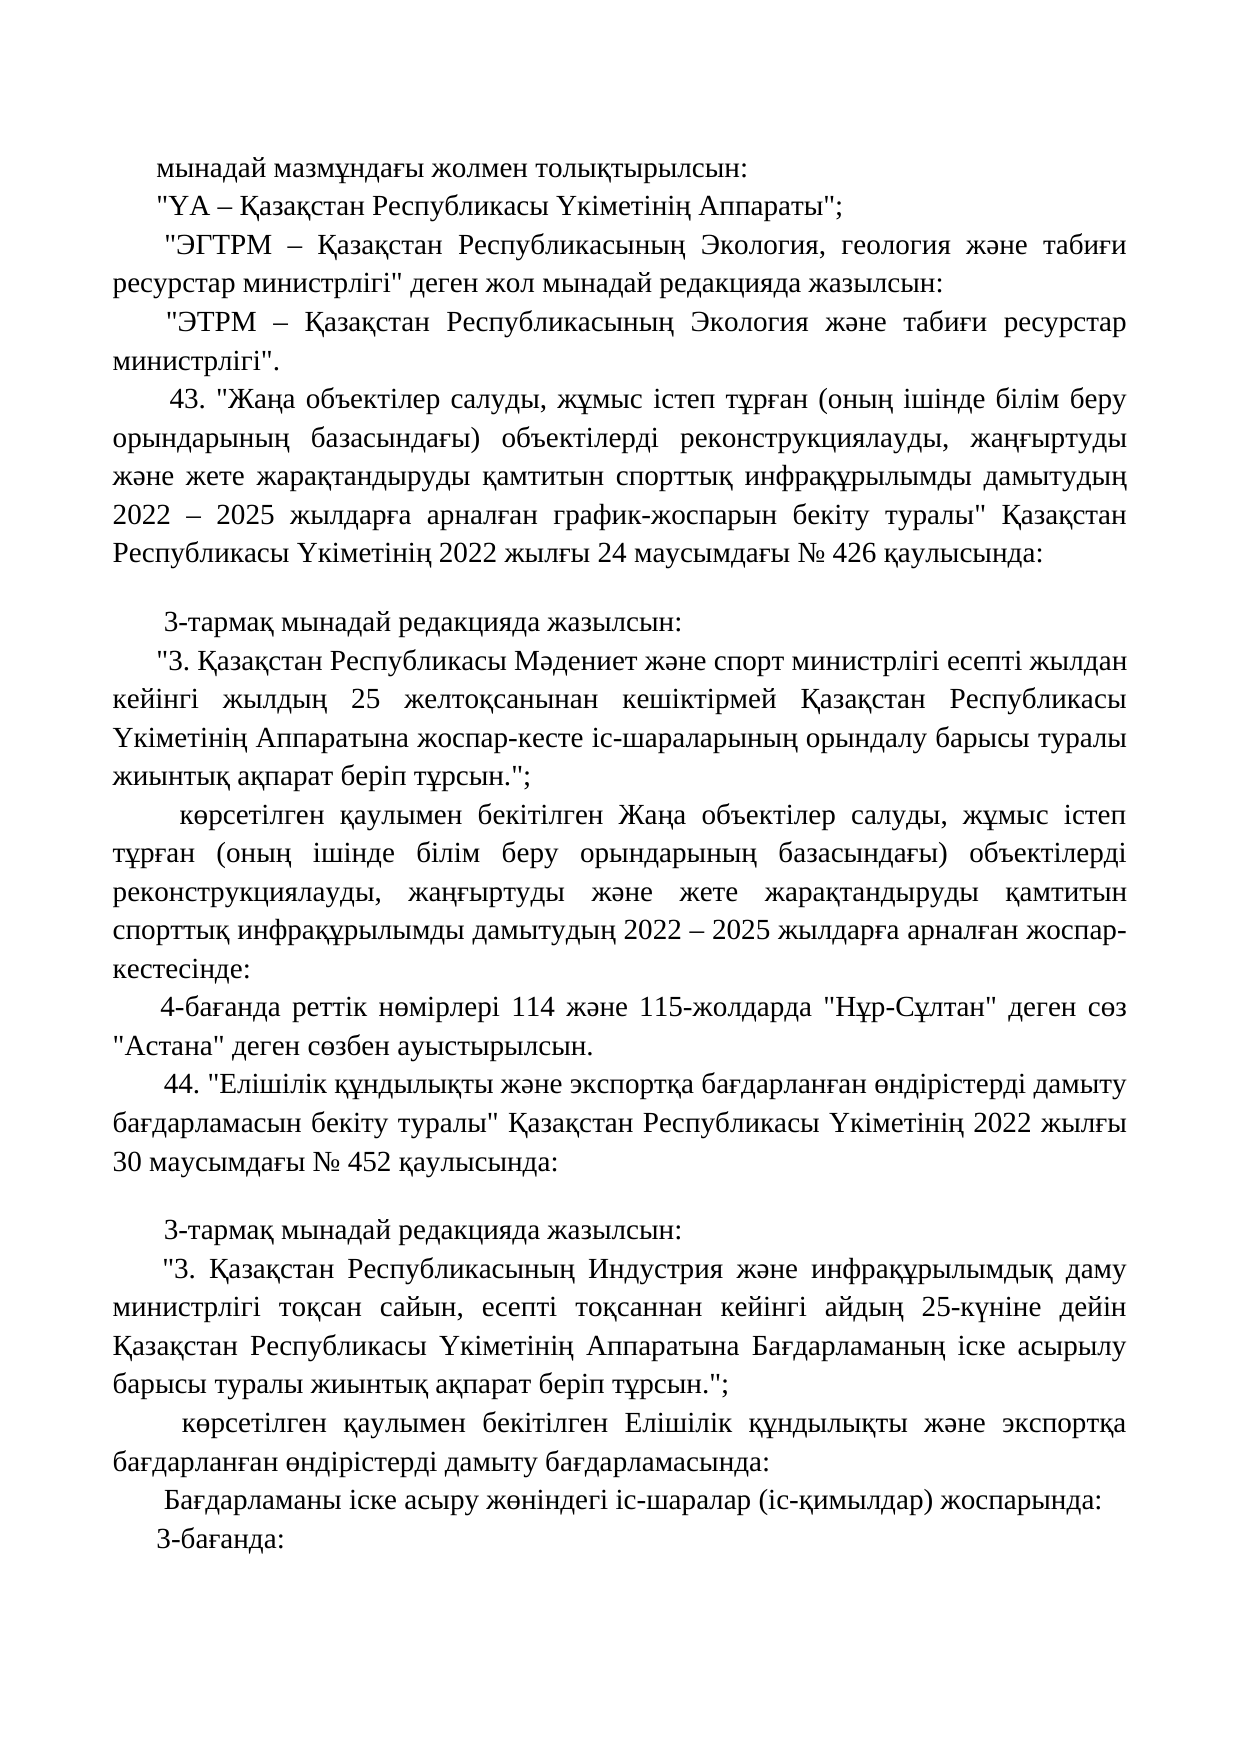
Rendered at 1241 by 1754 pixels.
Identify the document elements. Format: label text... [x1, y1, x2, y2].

text мынадай мазмұндағы жолмен толықтырылсын: [112, 150, 1128, 183]
text 3-тармақ мынадай редакцияда жазылсын: [112, 604, 1128, 638]
text көрсетілген қаулымен бекітілген Елішілік құндылықты және экспортқа бағдарланған өндірістерді дамыту бағдарламасында: [112, 1405, 1128, 1477]
text "ЭТРМ – Қазақстан Республикасының Экология және табиғи ресурстар министрлігі". [112, 304, 1128, 376]
text 43. "Жаңа объектілер салуды, жұмыс істеп тұрған (оның ішінде білім беру орындарының базасындағы) объектілерді реконструкциялауды, жаңғыртуды және жете жарақтандыруды қамтитын спорттық инфрақұрылымды дамытудың 2022 – 2025 жылдарға арналған график-жоспарын бекіту туралы" Қазақстан Республикасы Үкіметінің 2022 жылғы 24 маусымдағы № 426 қаулысында: [112, 381, 1128, 569]
text 44. "Елішілік құндылықты және экспортқа бағдарланған өндірістерді дамыту бағдарламасын бекіту туралы" Қазақстан Республикасы Үкіметінің 2022 жылғы 30 маусымдағы № 452 қаулысында: [112, 1067, 1128, 1177]
text 4-бағанда реттік нөмірлері 114 және 115-жолдарда "Нұр-Сұлтан" деген сөз "Астана" деген сөзбен ауыстырылсын. [112, 989, 1128, 1062]
text көрсетілген қаулымен бекітілген Жаңа объектілер салуды, жұмыс істеп тұрған (оның ішінде білім беру орындарының базасындағы) объектілерді реконструкциялауды, жаңғыртуды және жете жарақтандыруды қамтитын спорттық инфрақұрылымды дамытудың 2022 – 2025 жылдарға арналған жоспар-кестесінде: [112, 797, 1128, 984]
text "3. Қазақстан Республикасы Мәдениет және спорт министрлігі есепті жылдан кейінгі жылдың 25 желтоқсанынан кешіктірмей Қазақстан Республикасы Үкіметінің Аппаратына жоспар-кесте іс-шараларының орындалу барысы туралы жиынтық ақпарат беріп тұрсын."; [112, 643, 1128, 792]
text "ЭГТРМ – Қазақстан Республикасының Экология, геология және табиғи ресурстар министрлігі" деген жол мынадай редакцияда жазылсын: [112, 227, 1128, 299]
text "ҮА – Қазақстан Республикасы Үкіметінің Аппараты"; [112, 188, 1128, 222]
text "3. Қазақстан Республикасының Индустрия және инфрақұрылымдық даму министрлігі тоқсан сайын, есепті тоқсаннан кейінгі айдың 25-күніне дейін Қазақстан Республикасы Үкіметінің Аппаратына Бағдарламаның іске асырылу барысы туралы жиынтық ақпарат беріп тұрсын."; [112, 1251, 1128, 1400]
text Бағдарламаны іске асыру жөніндегі іс-шаралар (іс-қимылдар) жоспарында: [112, 1482, 1128, 1516]
text 3-бағанда: [112, 1521, 1128, 1554]
text 3-тармақ мынадай редакцияда жазылсын: [112, 1212, 1128, 1246]
